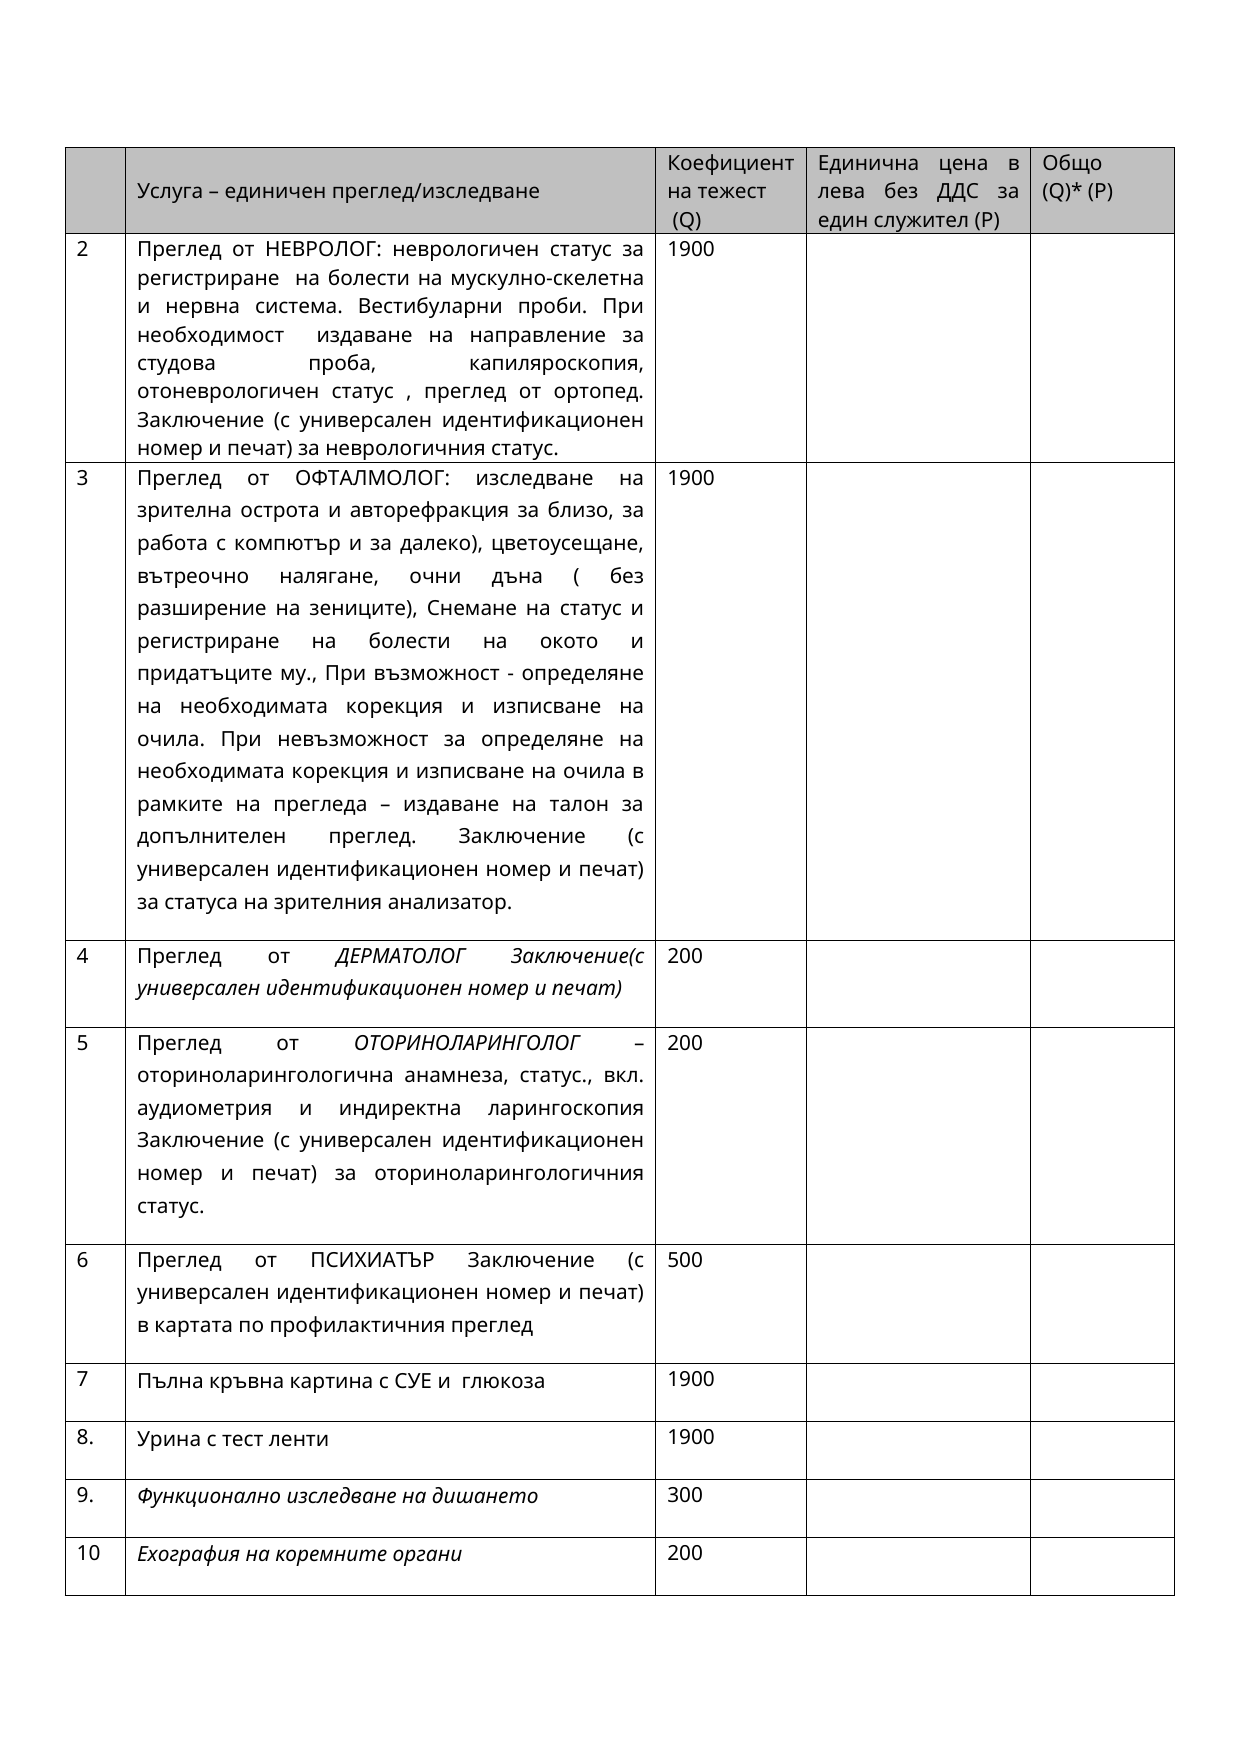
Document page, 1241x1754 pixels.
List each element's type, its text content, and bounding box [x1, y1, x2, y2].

table_cell Преглед от ОТОРИНОЛАРИНГОЛОГ – оториноларингологична анамнеза, статус., вкл. аудиометрия и индиректна ларингоскопия Заключение (с универсален идентификационен номер и печат) за оториноларингологичния статус. [126, 1028, 655, 1244]
table_cell 200 [656, 1028, 806, 1244]
table_cell [807, 1538, 1030, 1594]
table_cell Ехография на коремните органи [126, 1538, 655, 1594]
table_cell Функционално изследване на дишането [126, 1480, 655, 1537]
table_cell [807, 941, 1030, 1027]
table_header [66, 148, 125, 233]
table_cell 9. [66, 1480, 125, 1537]
table_cell 200 [656, 941, 806, 1027]
table_cell 1900 [656, 1422, 806, 1479]
table_cell [807, 1422, 1030, 1479]
table_cell 300 [656, 1480, 806, 1537]
table_cell 5 [66, 1028, 125, 1244]
table_cell 3 [66, 463, 125, 940]
table_header Услуга – единичен преглед/изследване [126, 148, 655, 233]
table_cell [807, 1480, 1030, 1537]
table_cell Преглед от НЕВРОЛОГ: неврологичен статус за регистриране на болести на мускулно-скелетна и нервна система. Вестибуларни проби. При необходимост издаване на направление за студова проба, капиляроскопия, отоневрологичен статус , преглед от ортопед. Заключение (с универсален идентификационен номер и печат) за неврологичния статус. [126, 234, 655, 462]
table_cell [1031, 941, 1174, 1027]
table_cell [807, 234, 1030, 462]
table_cell 8. [66, 1422, 125, 1479]
table_cell [1031, 1480, 1174, 1537]
table_cell Пълна кръвна картина с СУЕ и глюкоза [126, 1364, 655, 1421]
table_cell [1031, 1028, 1174, 1244]
table_cell [1031, 1245, 1174, 1363]
table_cell [1031, 1422, 1174, 1479]
table_cell [807, 463, 1030, 940]
table_cell 2 [66, 234, 125, 462]
table_cell 500 [656, 1245, 806, 1363]
table_cell Преглед от ПСИХИАТЪР Заключение (с универсален идентификационен номер и печат) в картата по профилактичния преглед [126, 1245, 655, 1363]
table_cell 200 [656, 1538, 806, 1594]
table_cell [807, 1245, 1030, 1363]
table_cell Преглед от ОФТАЛМОЛОГ: изследване на зрителна острота и авторефракция за близо, за работа с компютър и за далеко), цветоусещане, вътреочно налягане, очни дъна ( без разширение на зениците), Снемане на статус и регистриране на болести на окото и придатъците му., При възможност - определяне на необходимата корекция и изписване на очила. При невъзможност за определяне на необходимата корекция и изписване на очила в рамките на прегледа – издаване на талон за допълнителен преглед. Заключение (с универсален идентификационен номер и печат) за статуса на зрителния анализатор. [126, 463, 655, 940]
table_cell Преглед от ДЕРМАТОЛОГ Заключение(с универсален идентификационен номер и печат) [126, 941, 655, 1027]
table_cell 4 [66, 941, 125, 1027]
table_header Коефициент на тежест (Q) [656, 148, 806, 233]
table_cell Урина с тест ленти [126, 1422, 655, 1479]
table_cell 1900 [656, 463, 806, 940]
table_cell 10 [66, 1538, 125, 1594]
table_cell [1031, 1538, 1174, 1594]
table_header Общо (Q)* (P) [1031, 148, 1174, 233]
table_cell [807, 1364, 1030, 1421]
table_cell [807, 1028, 1030, 1244]
table_cell 7 [66, 1364, 125, 1421]
table_header Единична цена в лева без ДДС за един служител (P) [807, 148, 1030, 233]
table_cell 1900 [656, 234, 806, 462]
table_cell 1900 [656, 1364, 806, 1421]
table_cell [1031, 234, 1174, 462]
table_cell [1031, 463, 1174, 940]
table_cell 6 [66, 1245, 125, 1363]
table_cell [1031, 1364, 1174, 1421]
